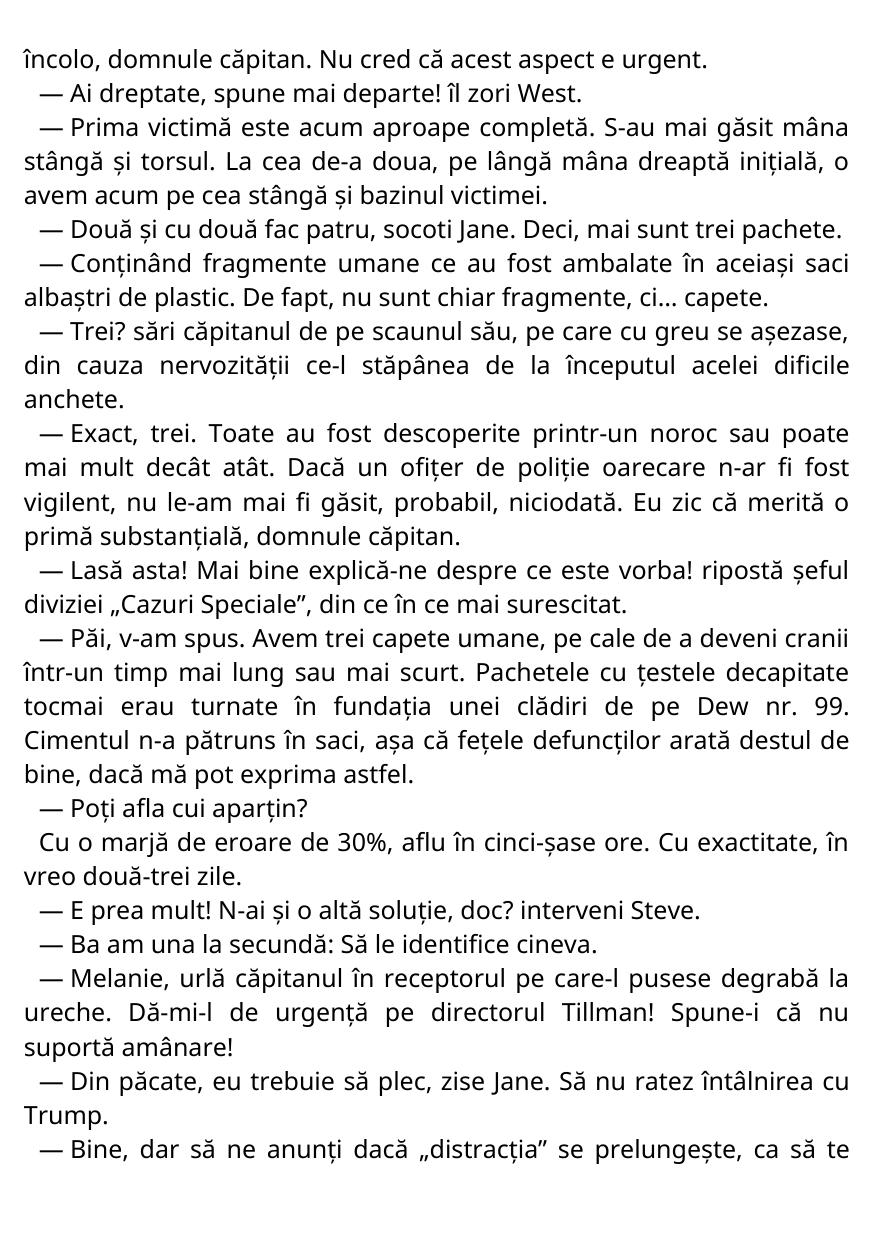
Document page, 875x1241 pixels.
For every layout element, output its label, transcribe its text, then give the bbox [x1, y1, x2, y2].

text — Poţi afla cui aparţin? [24, 791, 850, 825]
text — Din păcate, eu trebuie să plec, zise Jane. Să nu ratez întâlnirea cu Trump. [24, 1063, 850, 1131]
text — Trei? sări căpitanul de pe scaunul său, pe care cu greu se aşezase, din cauza nervozităţii ce-l stăpânea de la începutul acelei dificile anchete. [24, 314, 850, 416]
text Cu o marjă de eroare de 30%, aflu în cinci-şase ore. Cu exactitate, în vreo două-trei zile. [24, 825, 850, 893]
text — E prea mult! N-ai şi o altă soluţie, doc? interveni Steve. [24, 893, 850, 927]
text — Ai dreptate, spune mai departe! îl zori West. [24, 75, 850, 109]
text — Ba am una la secundă: Să le identifice cineva. [24, 927, 850, 961]
text — Melanie, urlă căpitanul în receptorul pe care-l pusese degrabă la ureche. Dă-mi-l de urgenţă pe directorul Tillman! Spune-i că nu suportă amânare! [24, 961, 850, 1063]
text — Lasă asta! Mai bine explică-ne despre ce este vorba! ripostă şeful diviziei „Cazuri Speciale”, din ce în ce mai surescitat. [24, 552, 850, 620]
text — Conţinând fragmente umane ce au fost ambalate în aceiaşi saci albaştri de plastic. De fapt, nu sunt chiar fragmente, ci… capete. [24, 246, 850, 314]
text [24, 1131, 850, 1165]
text — Exact, trei. Toate au fost descoperite printr-un noroc sau poate mai mult decât atât. Dacă un ofiţer de poliţie oarecare n-ar fi fost vigilent, nu le-am mai fi găsit, probabil, niciodată. Eu zic că merită o primă substanţială, domnule căpitan. [24, 416, 850, 552]
text — Păi, v-am spus. Avem trei capete umane, pe cale de a deveni cranii într-un timp mai lung sau mai scurt. Pachetele cu ţestele decapitate tocmai erau turnate în fundaţia unei clădiri de pe Dew nr. 99. Cimentul n-a pătruns în saci, aşa că feţele defuncţilor arată destul de bine, dacă mă pot exprima astfel. [24, 620, 850, 791]
text — Două şi cu două fac patru, socoti Jane. Deci, mai sunt trei pachete. [24, 212, 850, 246]
text — Prima victimă este acum aproape completă. S-au mai găsit mâna stângă şi torsul. La cea de-a doua, pe lângă mâna dreaptă iniţială, o avem acum pe cea stângă şi bazinul victimei. [24, 109, 850, 212]
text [24, 41, 850, 75]
